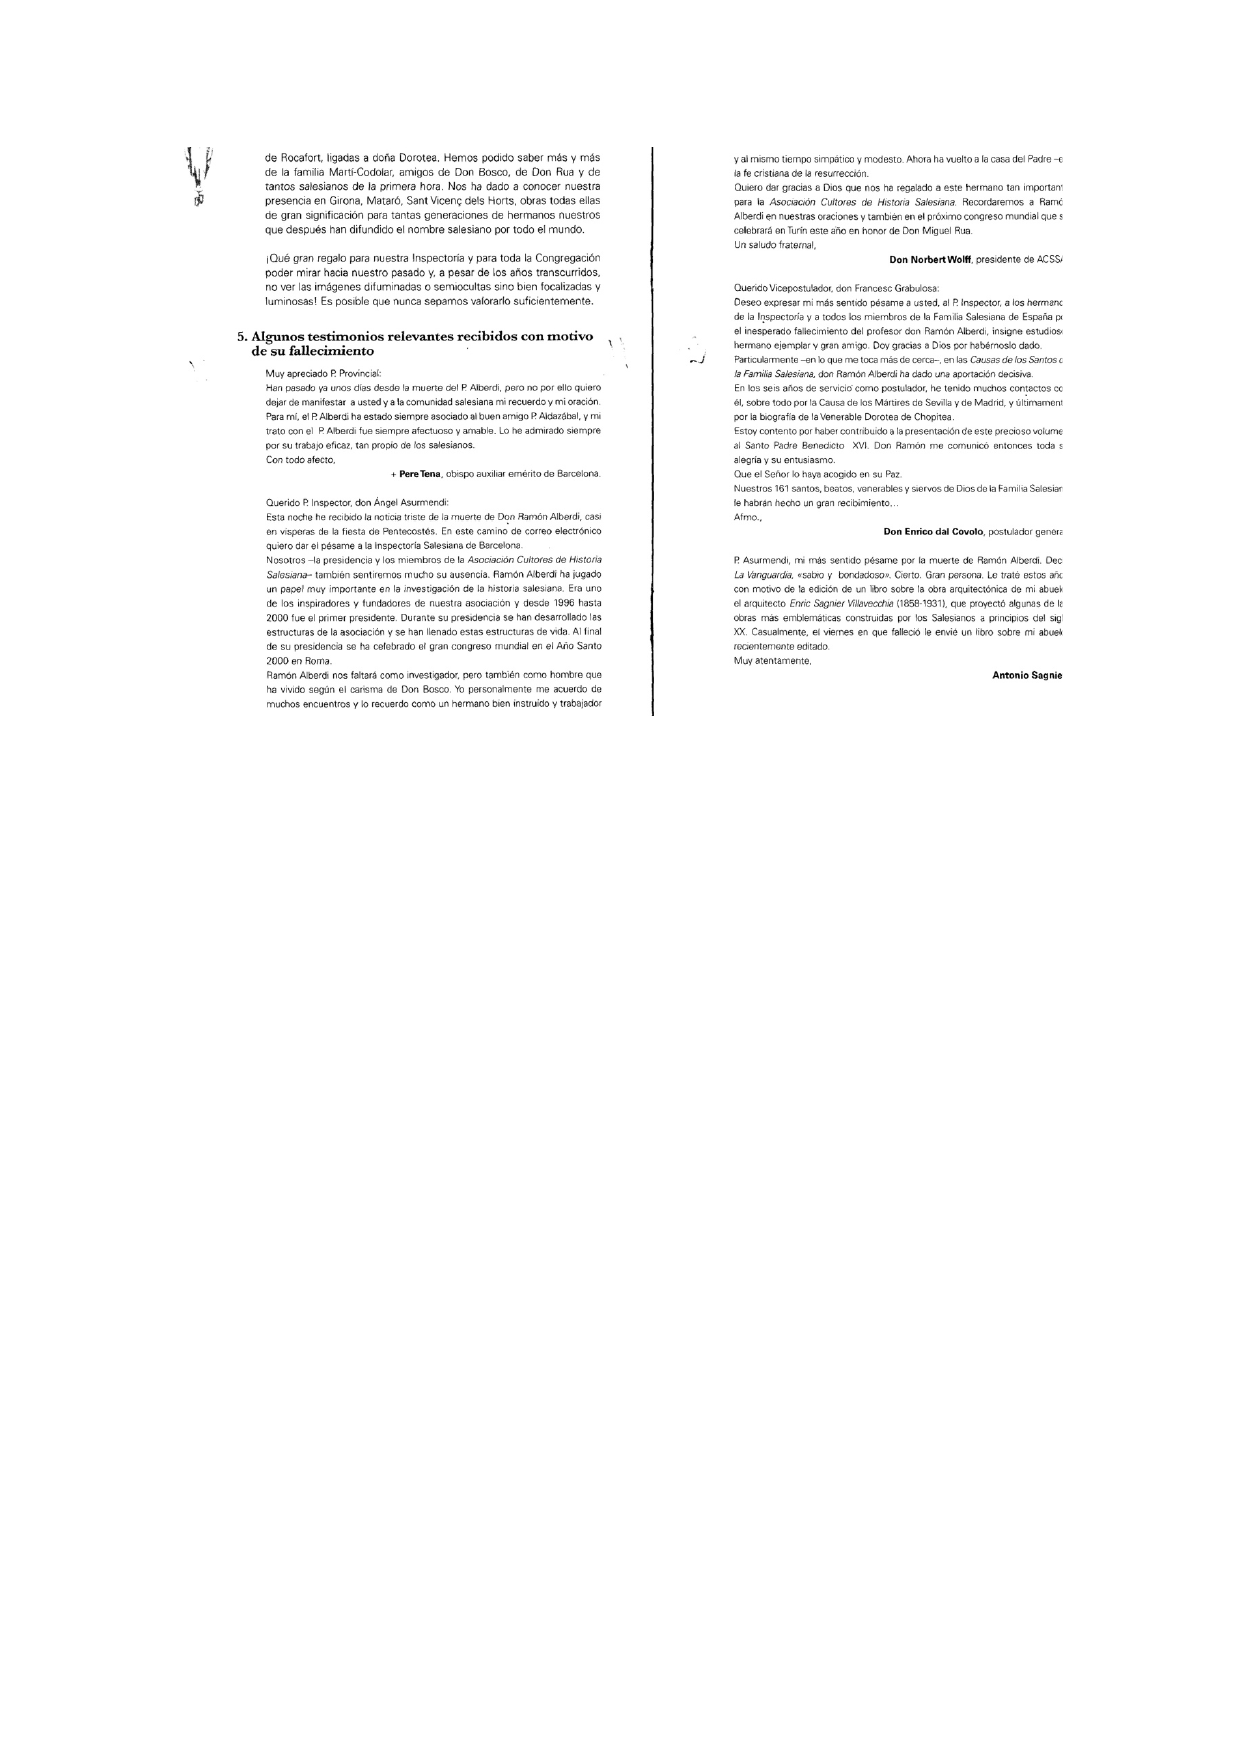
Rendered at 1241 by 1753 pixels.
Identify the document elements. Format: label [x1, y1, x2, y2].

picture [177, 147, 1063, 716]
